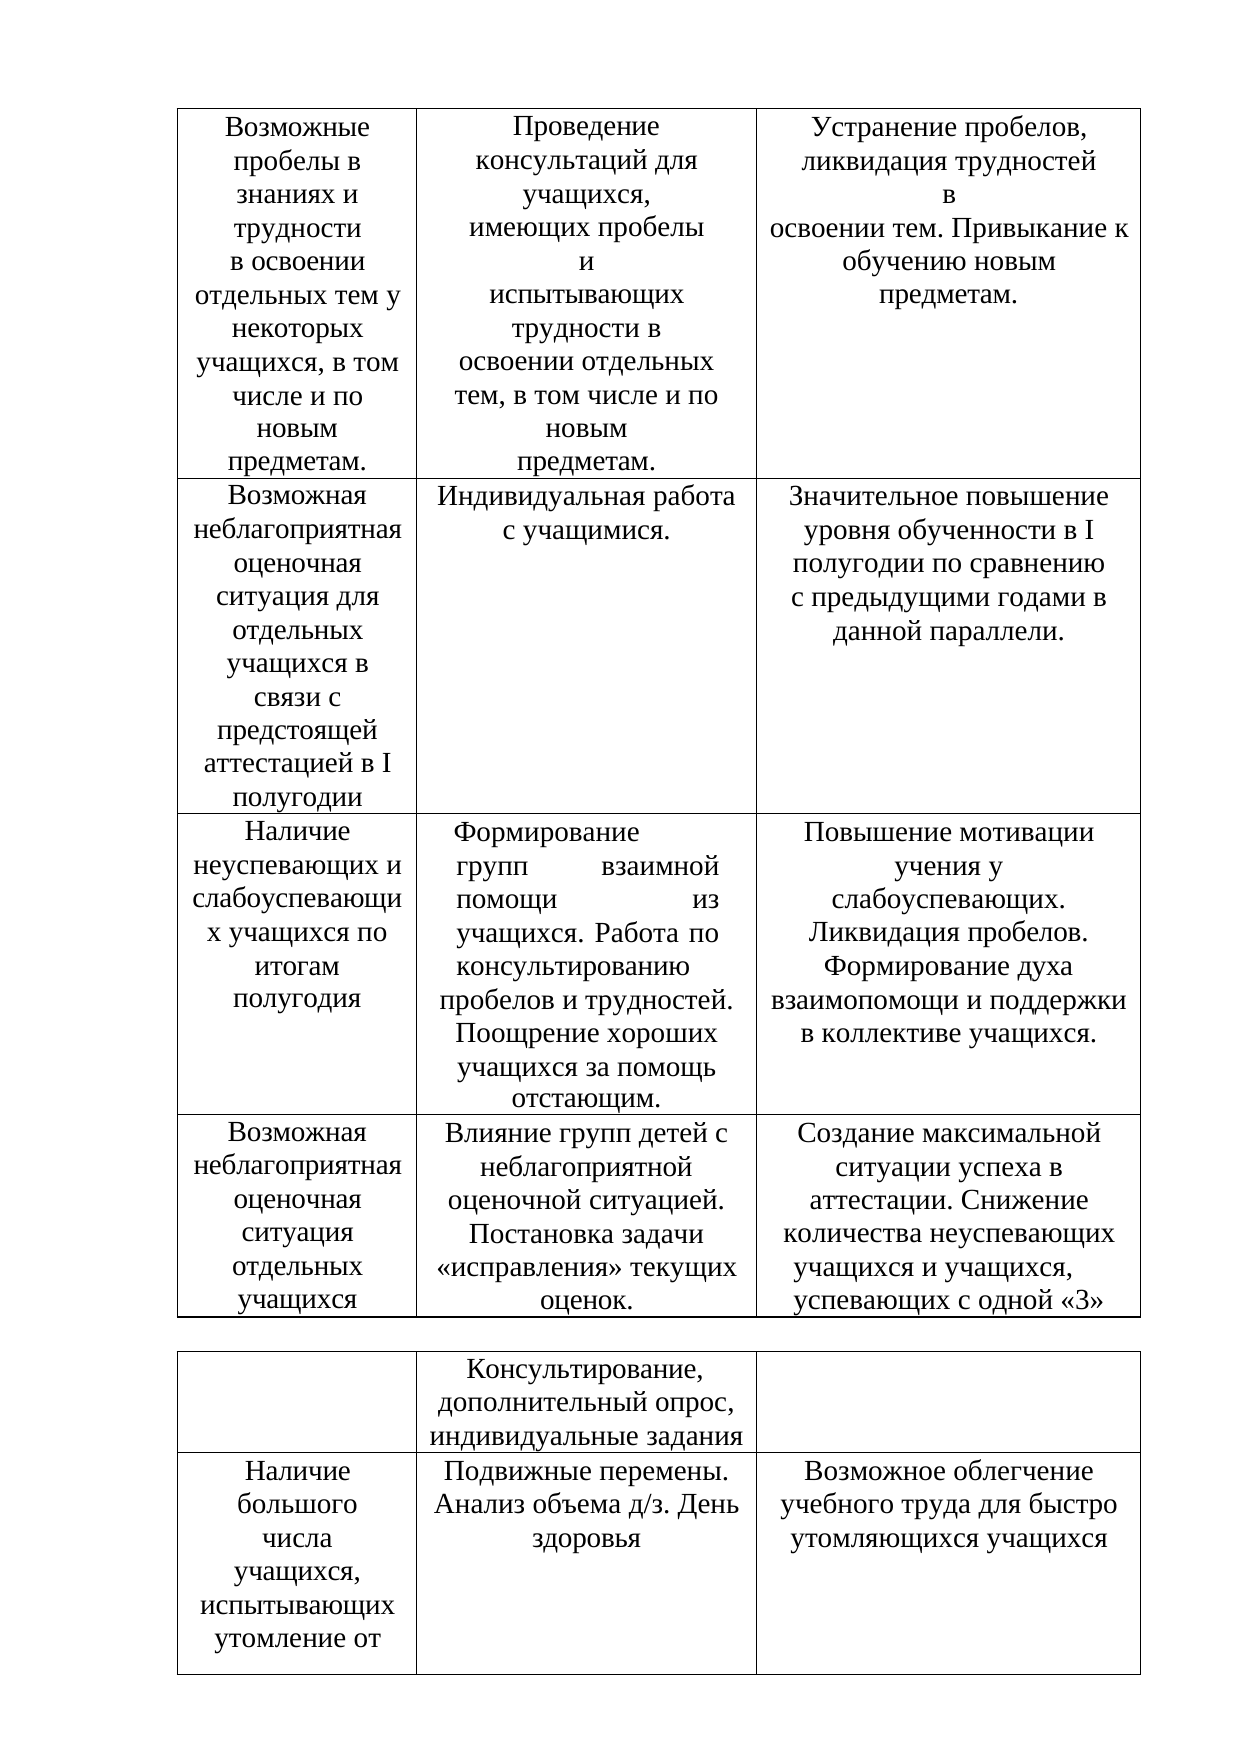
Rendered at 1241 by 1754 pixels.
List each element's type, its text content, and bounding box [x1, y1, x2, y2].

table_cell Создание максимальной ситуации успеха в аттестации. Снижение количества неуспевающих учащихся и учащихся, успевающих с одной «3» [757, 1115, 1140, 1316]
table_header [178, 1352, 416, 1452]
table_cell Формирование групп взаимной помощи из учащихся. Работа по консультированию пробелов и трудностей. Поощрение хороших учащихся за помощь отстающим. [417, 814, 756, 1114]
table_cell Устранение пробелов, ликвидация трудностей в освоении тем. Привыкание к обучению новым предметам. [757, 109, 1140, 477]
table_header [757, 1352, 1140, 1452]
table_cell Индивидуальная работа с учащимися. [417, 479, 756, 813]
table_cell Влияние групп детей с неблагоприятной оценочной ситуацией. Постановка задачи «исправления» текущих оценок. [417, 1115, 756, 1316]
table_cell Наличие неуспевающих и слабоуспевающи х учащихся по итогам полугодия [178, 814, 416, 1114]
table_cell Значительное повышение уровня обученности в I полугодии по сравнению с предыдущими годами в данной параллели. [757, 479, 1140, 813]
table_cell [757, 1453, 1140, 1673]
table_header Консультирование, дополнительный опрос, индивидуальные задания [417, 1352, 756, 1452]
table_cell Возможные пробелы в знаниях и трудности в освоении отдельных тем у некоторых учащихся, в том числе и по новым предметам. [178, 109, 416, 477]
table_cell Возможная неблагоприятная оценочная ситуация для отдельных учащихся в связи с предстоящей аттестацией в I полугодии [178, 479, 416, 813]
table_cell Проведение консультаций для учащихся, имеющих пробелы и испытывающих трудности в освоении отдельных тем, в том числе и по новым предметам. [417, 109, 756, 477]
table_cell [178, 1453, 416, 1673]
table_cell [417, 1453, 756, 1673]
table_cell Повышение мотивации учения у слабоуспевающих. Ликвидация пробелов. Формирование духа взаимопомощи и поддержки в коллективе учащихся. [757, 814, 1140, 1114]
table_cell Возможная неблагоприятная оценочная ситуация отдельных учащихся [178, 1115, 416, 1316]
